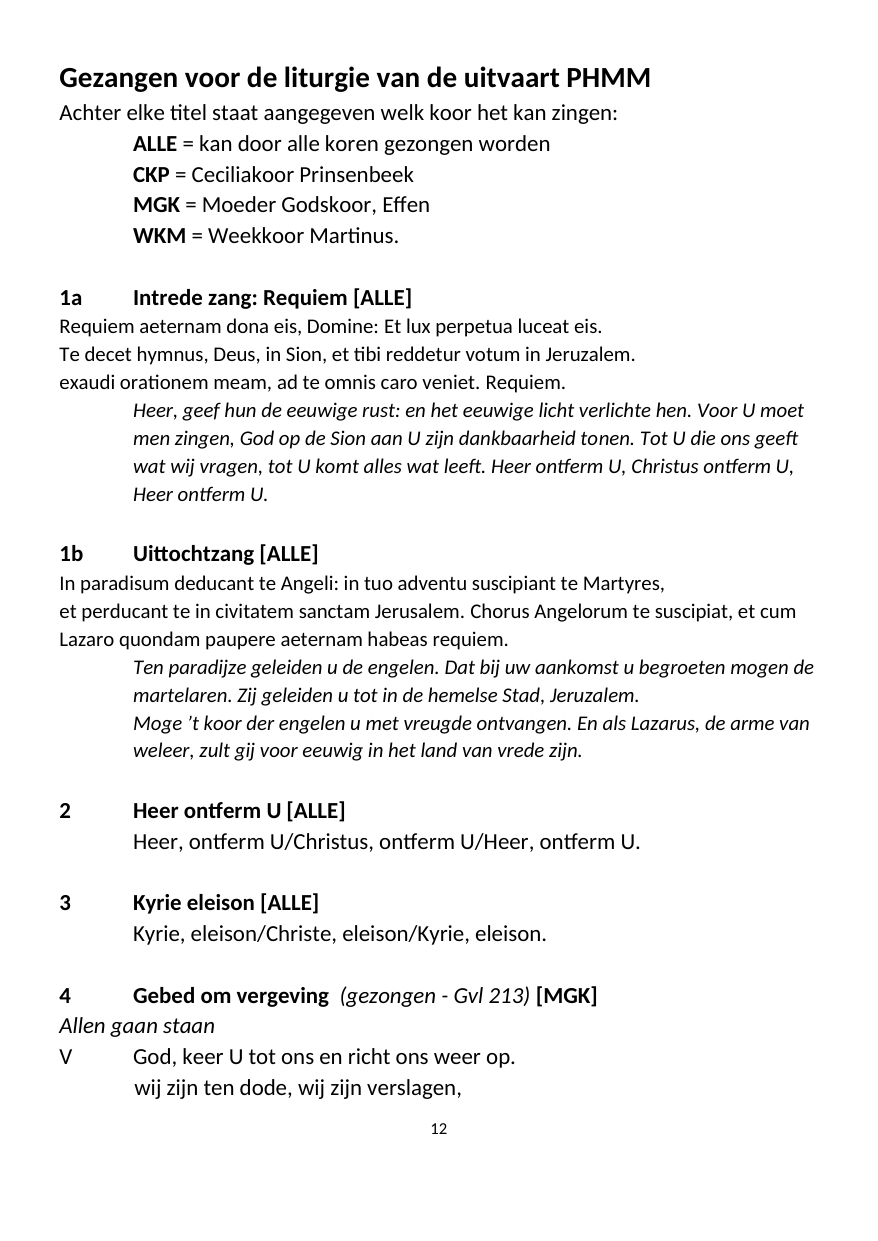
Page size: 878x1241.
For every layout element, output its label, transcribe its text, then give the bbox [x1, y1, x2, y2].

text Achter elke titel staat aangegeven welk koor het kan zingen: [59, 98, 818, 126]
text Allen gaan staan [59, 1011, 818, 1039]
text et perducant te in civitatem sanctam Jerusalem. Chorus Angelorum te suscipiat, et cum Lazaro quondam paupere aeternam habeas requiem. [59, 598, 818, 651]
text Ten paradijze geleiden u de engelen. Dat bij uw aankomst u begroeten mogen de martelaren. Zij geleiden u tot in de hemelse Stad, Jeruzalem. Moge ’t koor der engelen u met vreugde ontvangen. En als Lazarus, de arme van weleer, zult gij voor eeuwig in het land van vrede zijn. [133, 654, 818, 763]
text In paradisum deducant te Angeli: in tuo adventu suscipiant te Martyres, [59, 570, 818, 596]
text CKP = Ceciliakoor Prinsenbeek [133, 160, 818, 188]
text WKM = Weekkoor Martinus. [133, 221, 818, 249]
text 2 Heer ontferm U [ALLE] [59, 796, 818, 824]
text Kyrie, eleison/Christe, eleison/Kyrie, eleison. [59, 919, 818, 947]
text Gezangen voor de liturgie van de uitvaart PHMM [59, 59, 818, 95]
text Requiem aeternam dona eis, Domine: Et lux perpetua luceat eis. [59, 313, 818, 339]
text 1a Intrede zang: Requiem [ALLE] [59, 283, 818, 311]
text 3 Kyrie eleison [ALLE] [59, 888, 818, 917]
text ALLE = kan door alle koren gezongen worden [133, 129, 818, 157]
text Heer, geef hun de eeuwige rust: en het eeuwige licht verlichte hen. Voor U moet men zingen, God op de Sion aan U zijn dankbaarheid tonen. Tot U die ons geeft wat wij vragen, tot U komt alles wat leeft. Heer ontferm U, Christus ontferm U, Heer ontferm U. [133, 397, 818, 506]
text 1b Uittochtzang [ALLE] [59, 539, 818, 567]
text Te decet hymnus, Deus, in Sion, et tibi reddetur votum in Jeruzalem. [59, 341, 818, 367]
text 4 Gebed om vergeving (gezongen - Gvl 213) [MGK] [59, 981, 818, 1009]
text V God, keer U tot ons en richt ons weer op. [59, 1042, 818, 1070]
text Heer, ontferm U/Christus, ontferm U/Heer, ontferm U. [59, 827, 818, 855]
text wij zijn ten dode, wij zijn verslagen, [59, 1073, 818, 1101]
text MGK = Moeder Godskoor, Effen [133, 190, 818, 218]
text exaudi orationem meam, ad te omnis caro veniet. Requiem. [59, 369, 818, 394]
